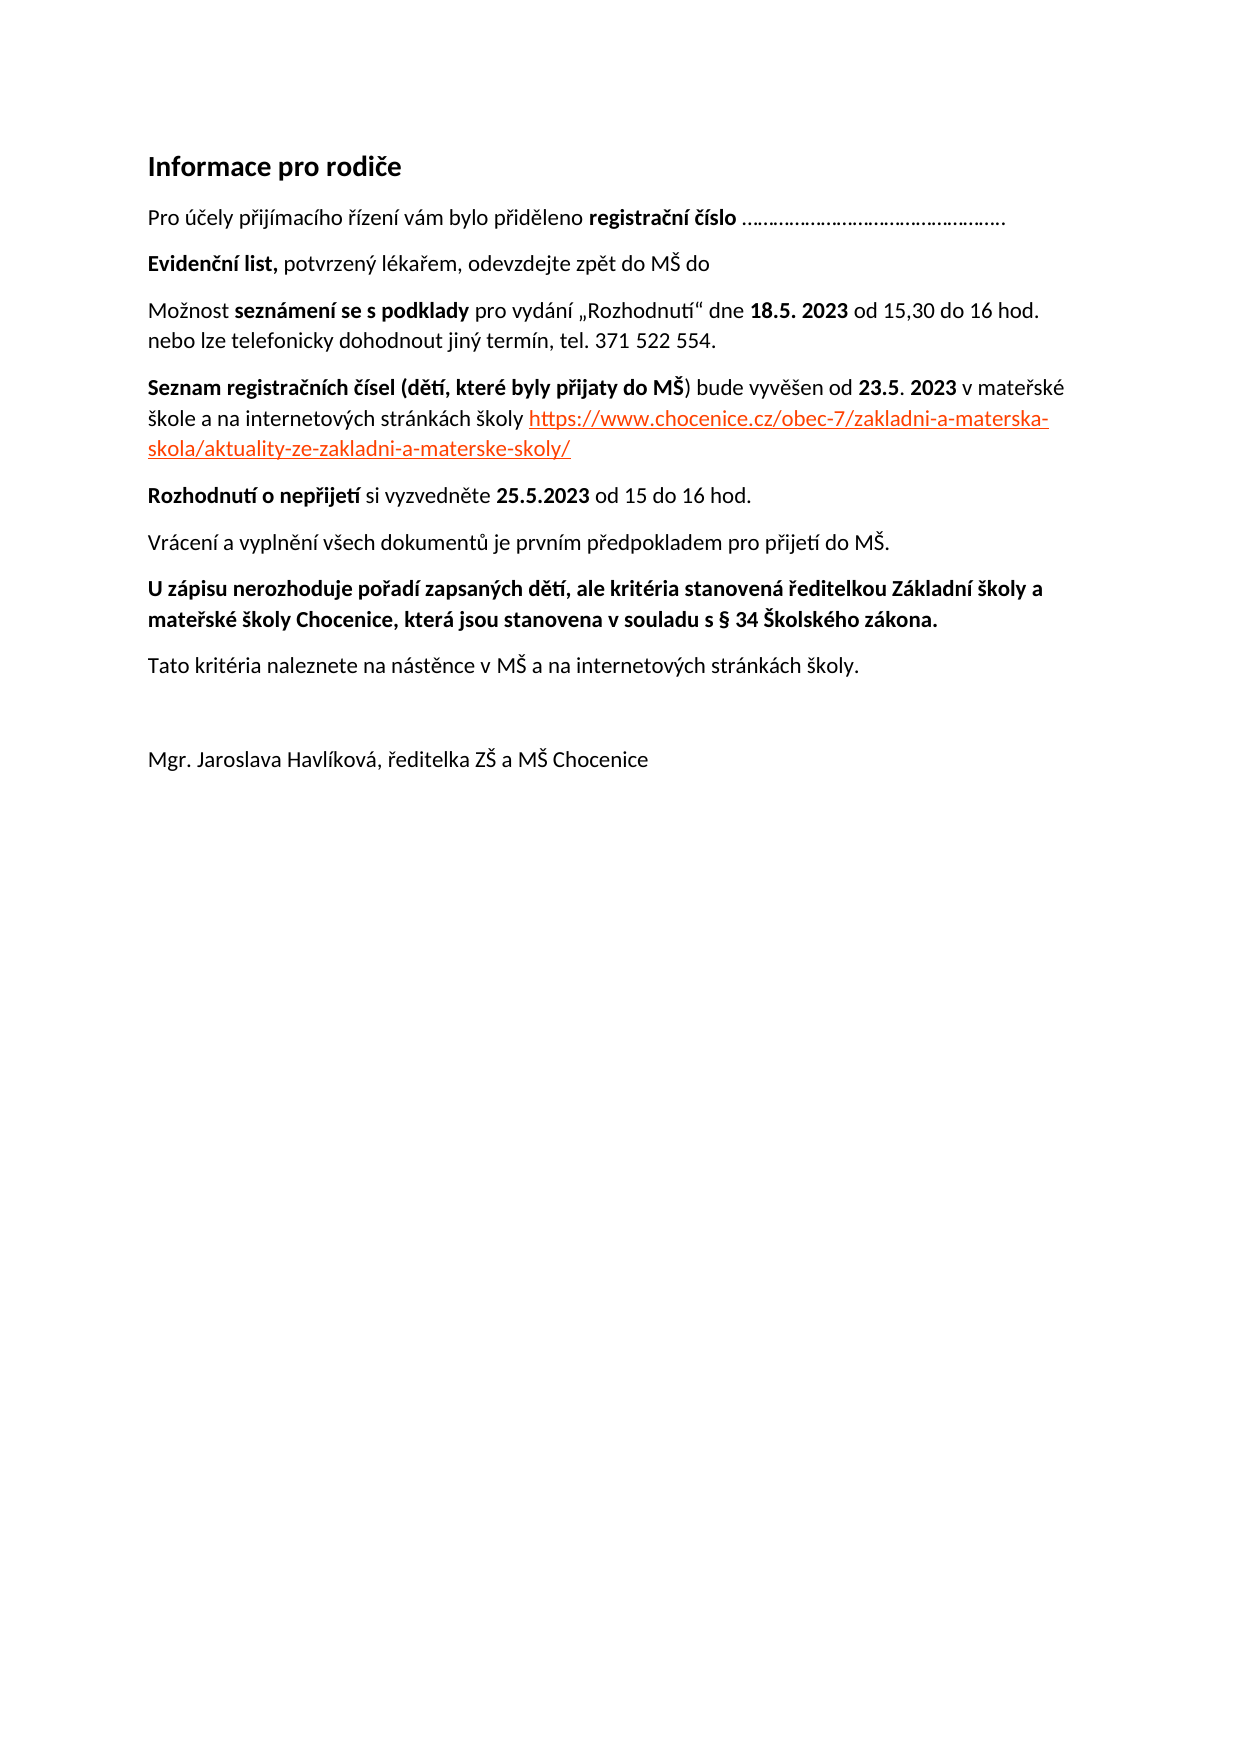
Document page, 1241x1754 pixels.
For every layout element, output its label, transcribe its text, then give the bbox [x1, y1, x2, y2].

text Informace pro rodiče [148, 148, 1093, 183]
text Mgr. Jaroslava Havlíková, ředitelka ZŠ a MŠ Chocenice [148, 745, 1093, 773]
text U zápisu nerozhoduje pořadí zapsaných dětí, ale kritéria stanovená ředitelkou Základní školy a mateřské školy Chocenice, která jsou stanovena v souladu s § 34 Školského zákona. [148, 574, 1093, 633]
text Vrácení a vyplnění všech dokumentů je prvním předpokladem pro přijetí do MŠ. [148, 528, 1093, 556]
text Pro účely přijímacího řízení vám bylo přiděleno registrační číslo ………………………………………….. [148, 203, 1093, 231]
text Možnost seznámení se s podklady pro vydání „Rozhodnutí“ dne 18.5. 2023 od 15,30 do 16 hod. nebo lze telefonicky dohodnout jiný termín, tel. 371 522 554. [148, 296, 1093, 355]
text Evidenční list, potvrzený lékařem, odevzdejte zpět do MŠ do [148, 249, 1093, 278]
text Tato kritéria naleznete na nástěnce v MŠ a na internetových stránkách školy. [148, 652, 1093, 680]
text Seznam registračních čísel (dětí, které byly přijaty do MŠ) bude vyvěšen od 23.5. 2023 v mateřské škole a na internetových stránkách školy https://www.chocenice.cz/obec-7/zakladni-a-materska-skola/aktuality-ze-zakladni-a-materske-skoly/ [148, 373, 1093, 462]
text Rozhodnutí o nepřijetí si vyzvedněte 25.5.2023 od 15 do 16 hod. [148, 481, 1093, 509]
